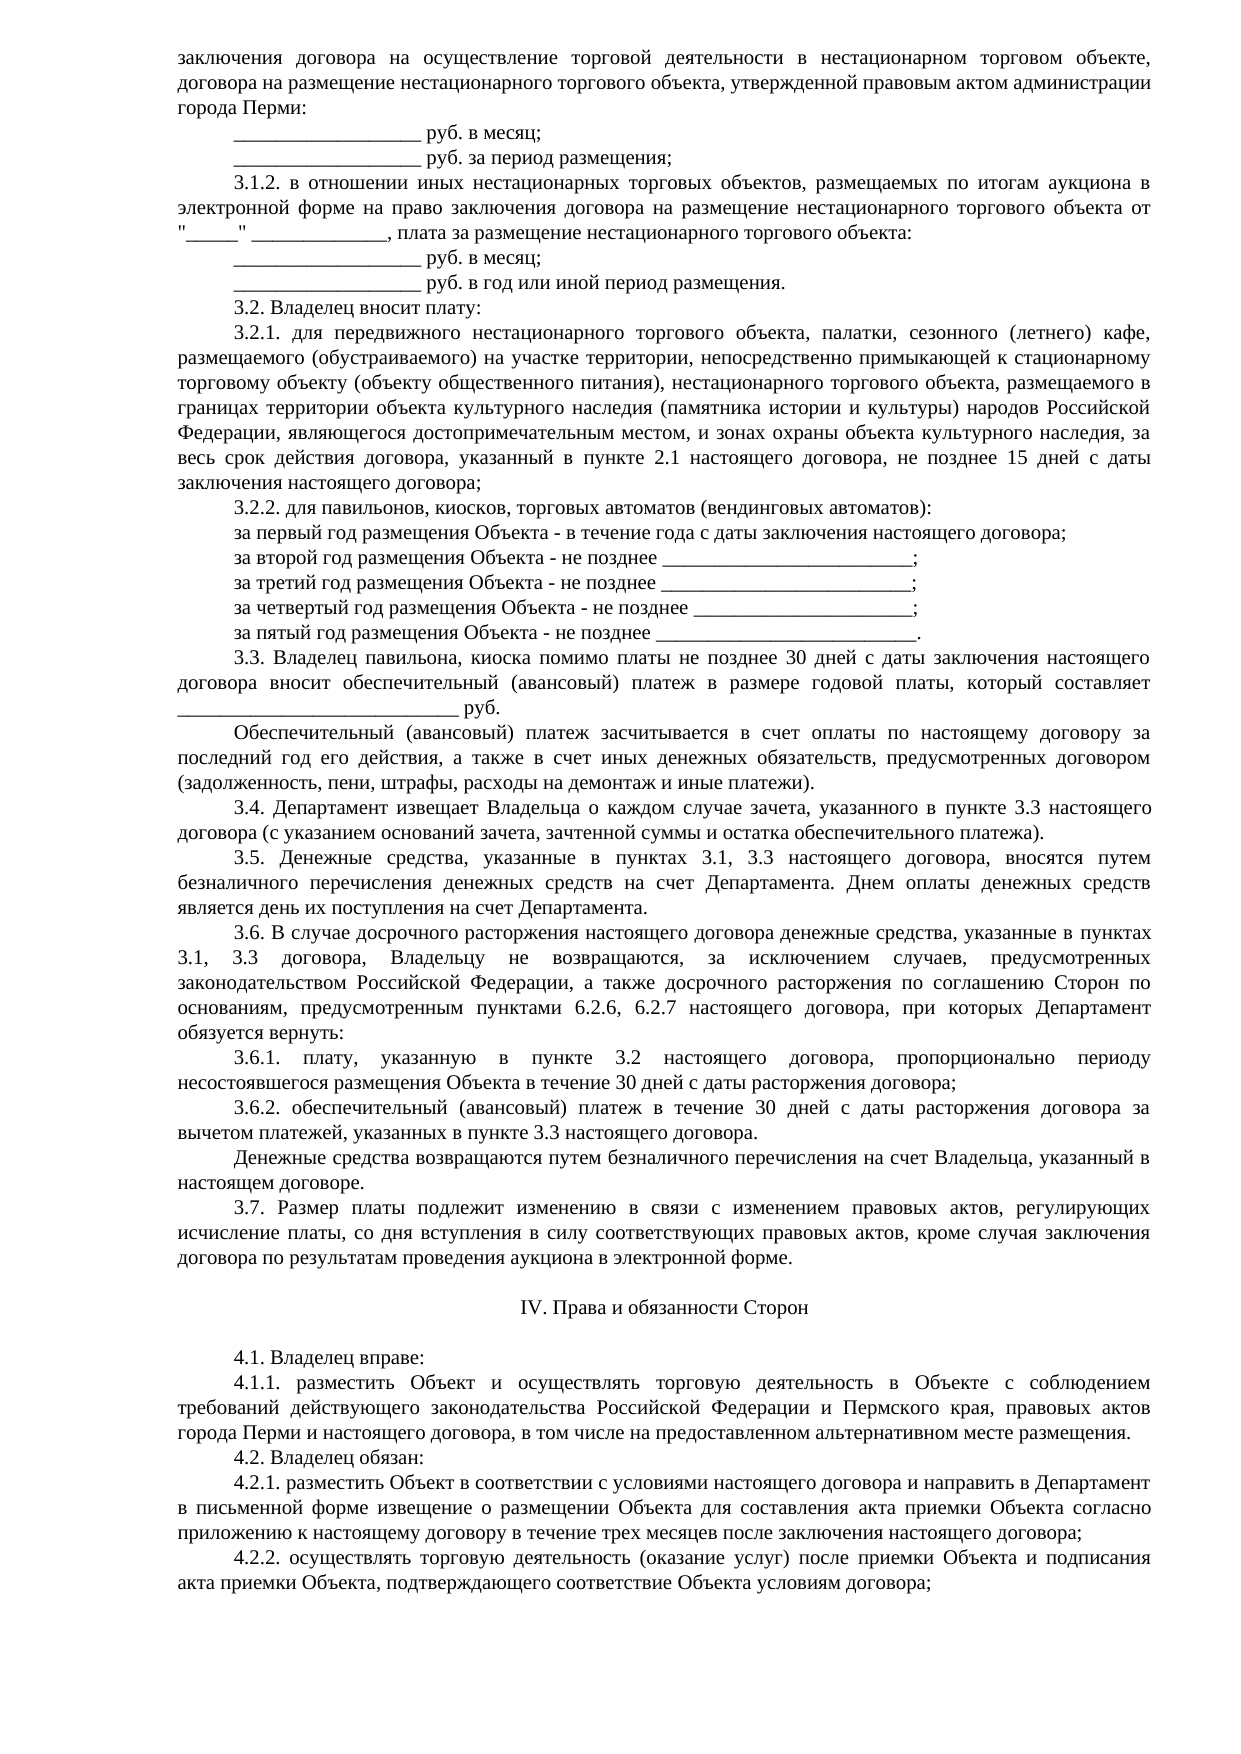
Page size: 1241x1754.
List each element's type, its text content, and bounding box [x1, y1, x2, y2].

text 4.1. Владелец вправе: [177, 1344, 1152, 1369]
text 3.5. Денежные средства, указанные в пунктах 3.1, 3.3 настоящего договора, вносятся путем безналичного перечисления денежных средств на счет Департамента. Днем оплаты денежных средств является день их поступления на счет Департамента. [177, 844, 1152, 919]
text 4.2.1. разместить Объект в соответствии с условиями настоящего договора и направить в Департамент в письменной форме извещение о размещении Объекта для составления акта приемки Объекта согласно приложению к настоящему договору в течение трех месяцев после заключения настоящего договора; [177, 1469, 1152, 1544]
text 3.2.2. для павильонов, киосков, торговых автоматов (вендинговых автоматов): [177, 494, 1152, 519]
text 3.6.2. обеспечительный (авансовый) платеж в течение 30 дней с даты расторжения договора за вычетом платежей, указанных в пункте 3.3 настоящего договора. [177, 1094, 1152, 1144]
text за пятый год размещения Объекта - не позднее _________________________. [177, 619, 1152, 644]
text 3.6. В случае досрочного расторжения настоящего договора денежные средства, указанные в пунктах 3.1, 3.3 договора, Владельцу не возвращаются, за исключением случаев, предусмотренных законодательством Российской Федерации, а также досрочного расторжения по соглашению Сторон по основаниям, предусмотренным пунктами 6.2.6, 6.2.7 настоящего договора, при которых Департамент обязуется вернуть: [177, 919, 1152, 1044]
text 4.1.1. разместить Объект и осуществлять торговую деятельность в Объекте с соблюдением требований действующего законодательства Российской Федерации и Пермского края, правовых актов города Перми и настоящего договора, в том числе на предоставленном альтернативном месте размещения. [177, 1369, 1152, 1444]
text за четвертый год размещения Объекта - не позднее _____________________; [177, 594, 1152, 619]
text __________________ руб. в месяц; [177, 119, 1152, 144]
text 4.2.2. осуществлять торговую деятельность (оказание услуг) после приемки Объекта и подписания акта приемки Объекта, подтверждающего соответствие Объекта условиям договора; [177, 1544, 1152, 1594]
text __________________ руб. в год или иной период размещения. [177, 269, 1152, 294]
text 3.2. Владелец вносит плату: [177, 294, 1152, 319]
text Обеспечительный (авансовый) платеж засчитывается в счет оплаты по настоящему договору за последний год его действия, а также в счет иных денежных обязательств, предусмотренных договором (задолженность, пени, штрафы, расходы на демонтаж и иные платежи). [177, 719, 1152, 794]
text 3.7. Размер платы подлежит изменению в связи с изменением правовых актов, регулирующих исчисление платы, со дня вступления в силу соответствующих правовых актов, кроме случая заключения договора по результатам проведения аукциона в электронной форме. [177, 1194, 1152, 1269]
text 3.1.2. в отношении иных нестационарных торговых объектов, размещаемых по итогам аукциона в электронной форме на право заключения договора на размещение нестационарного торгового объекта от "_____" _____________, плата за размещение нестационарного торгового объекта: [177, 169, 1152, 244]
text 4.2. Владелец обязан: [177, 1444, 1152, 1469]
text 3.3. Владелец павильона, киоска помимо платы не позднее 30 дней с даты заключения настоящего договора вносит обеспечительный (авансовый) платеж в размере годовой платы, который составляет ___________________________ руб. [177, 644, 1152, 719]
text Денежные средства возвращаются путем безналичного перечисления на счет Владельца, указанный в настоящем договоре. [177, 1144, 1152, 1194]
text __________________ руб. за период размещения; [177, 144, 1152, 169]
text __________________ руб. в месяц; [177, 244, 1152, 269]
text IV. Права и обязанности Сторон [177, 1294, 1152, 1319]
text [177, 44, 1152, 119]
text за второй год размещения Объекта - не позднее ________________________; [177, 544, 1152, 569]
text 3.2.1. для передвижного нестационарного торгового объекта, палатки, сезонного (летнего) кафе, размещаемого (обустраиваемого) на участке территории, непосредственно примыкающей к стационарному торговому объекту (объекту общественного питания), нестационарного торгового объекта, размещаемого в границах территории объекта культурного наследия (памятника истории и культуры) народов Российской Федерации, являющегося достопримечательным местом, и зонах охраны объекта культурного наследия, за весь срок действия договора, указанный в пункте 2.1 настоящего договора, не позднее 15 дней с даты заключения настоящего договора; [177, 319, 1152, 494]
text 3.4. Департамент извещает Владельца о каждом случае зачета, указанного в пункте 3.3 настоящего договора (с указанием оснований зачета, зачтенной суммы и остатка обеспечительного платежа). [177, 794, 1152, 844]
text за третий год размещения Объекта - не позднее ________________________; [177, 569, 1152, 594]
text за первый год размещения Объекта - в течение года с даты заключения настоящего договора; [177, 519, 1152, 544]
text 3.6.1. плату, указанную в пункте 3.2 настоящего договора, пропорционально периоду несостоявшегося размещения Объекта в течение 30 дней с даты расторжения договора; [177, 1044, 1152, 1094]
